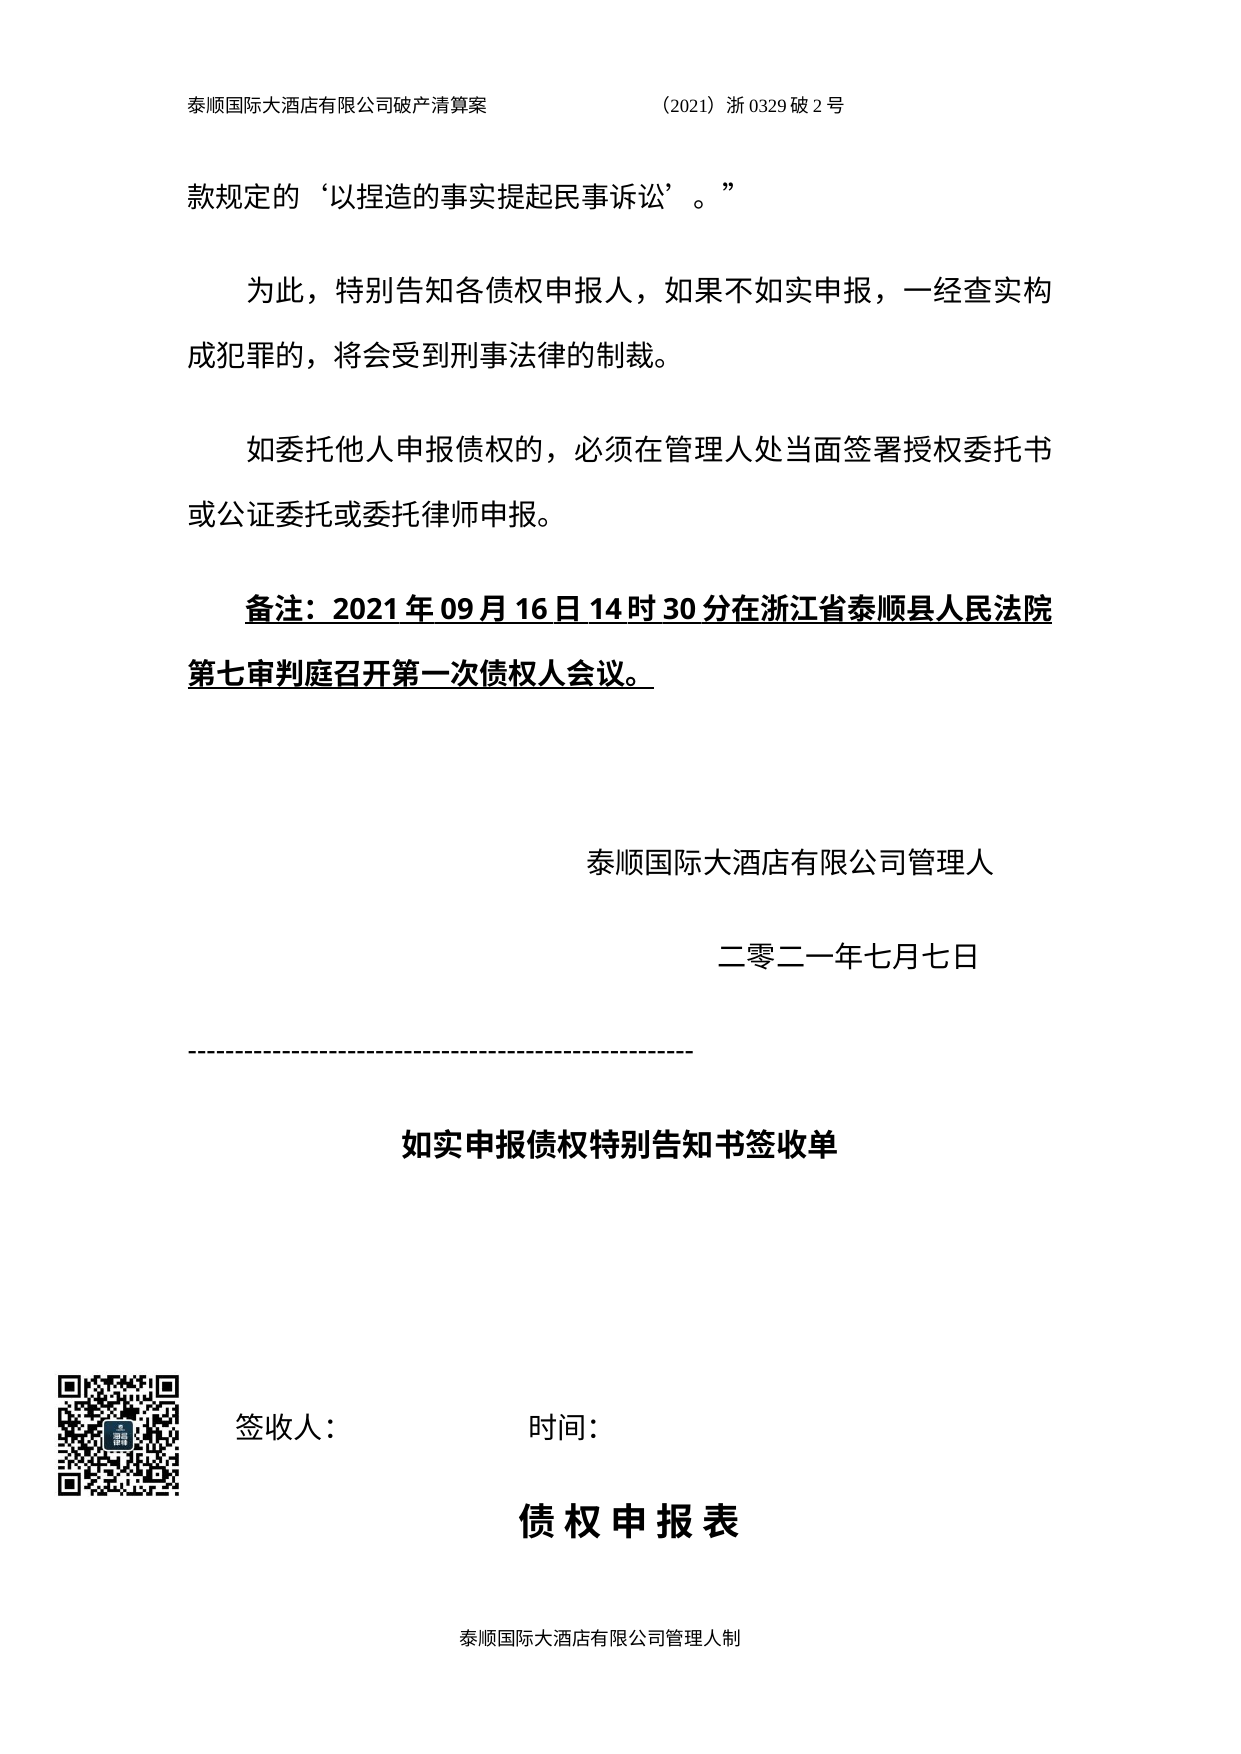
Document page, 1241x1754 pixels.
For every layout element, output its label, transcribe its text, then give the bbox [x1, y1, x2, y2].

text 为此，特别告知各债权申报人，如果不如实申报，一经查实构成犯罪的，将会受到刑事法律的制裁。 [187, 256, 1053, 386]
picture [48, 1365, 188, 1505]
text 二零二一年七月七日 [187, 922, 980, 987]
text ------------------------------------------------------ [187, 1016, 1050, 1081]
text 如委托他人申报债权的，必须在管理人处当面签署授权委托书或公证委托或委托律师申报。 [187, 415, 1053, 545]
text 签收人： 时间： [188, 1393, 994, 1458]
text 如实申报债权特别告知书签收单 [187, 1110, 1053, 1175]
text 备注：2021年09月16日14时30分在浙江省泰顺县人民法院第七审判庭召开第一次债权人会议。 [187, 574, 1053, 704]
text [187, 162, 1053, 227]
text 债 权 申 报 表 [187, 1487, 1053, 1552]
text 泰顺国际大酒店有限公司管理人 [187, 828, 994, 893]
